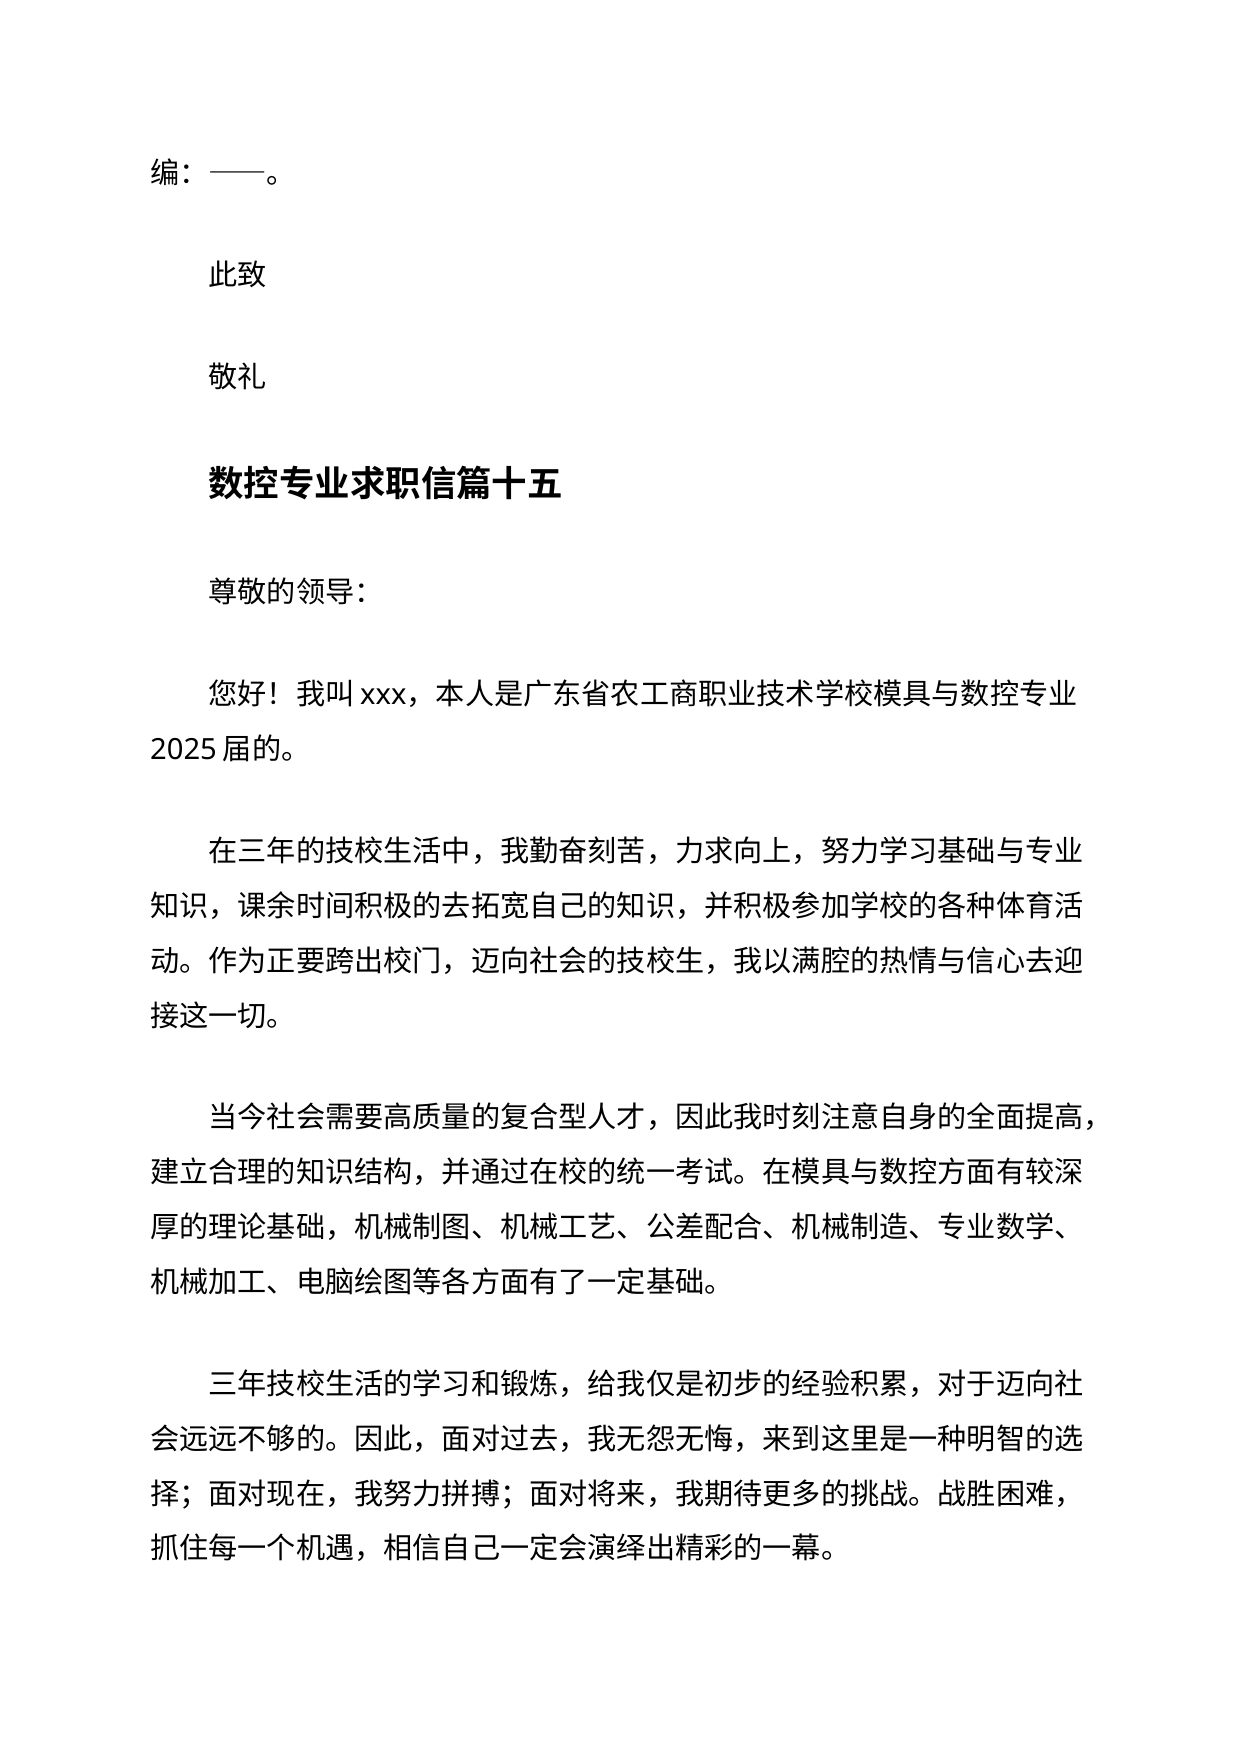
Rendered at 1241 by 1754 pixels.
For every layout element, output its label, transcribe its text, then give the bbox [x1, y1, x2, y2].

text 此致 [150, 252, 1090, 294]
text 三年技校生活的学习和锻炼，给我仅是初步的经验积累，对于迈向社会远远不够的。因此，面对过去，我无怨无悔，来到这里是一种明智的选择；面对现在，我努力拼搏；面对将来，我期待更多的挑战。战胜困难，抓住每一个机遇，相信自己一定会演绎出精彩的一幕。 [150, 1360, 1090, 1567]
text 尊敬的领导： [150, 569, 1090, 611]
text 在三年的技校生活中，我勤奋刻苦，力求向上，努力学习基础与专业知识，课余时间积极的去拓宽自己的知识，并积极参加学校的各种体育活动。作为正要跨出校门，迈向社会的技校生，我以满腔的热情与信心去迎接这一切。 [150, 827, 1090, 1034]
text 敬礼 [150, 353, 1090, 396]
text 您好！我叫xxx，本人是广东省农工商职业技术学校模具与数控专业2025届的。 [150, 671, 1090, 768]
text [150, 150, 1090, 192]
text 数控专业求职信篇十五 [150, 455, 1090, 507]
text 当今社会需要高质量的复合型人才，因此我时刻注意自身的全面提高，建立合理的知识结构，并通过在校的统一考试。在模具与数控方面有较深厚的理论基础，机械制图、机械工艺、公差配合、机械制造、专业数学、机械加工、电脑绘图等各方面有了一定基础。 [150, 1094, 1090, 1301]
